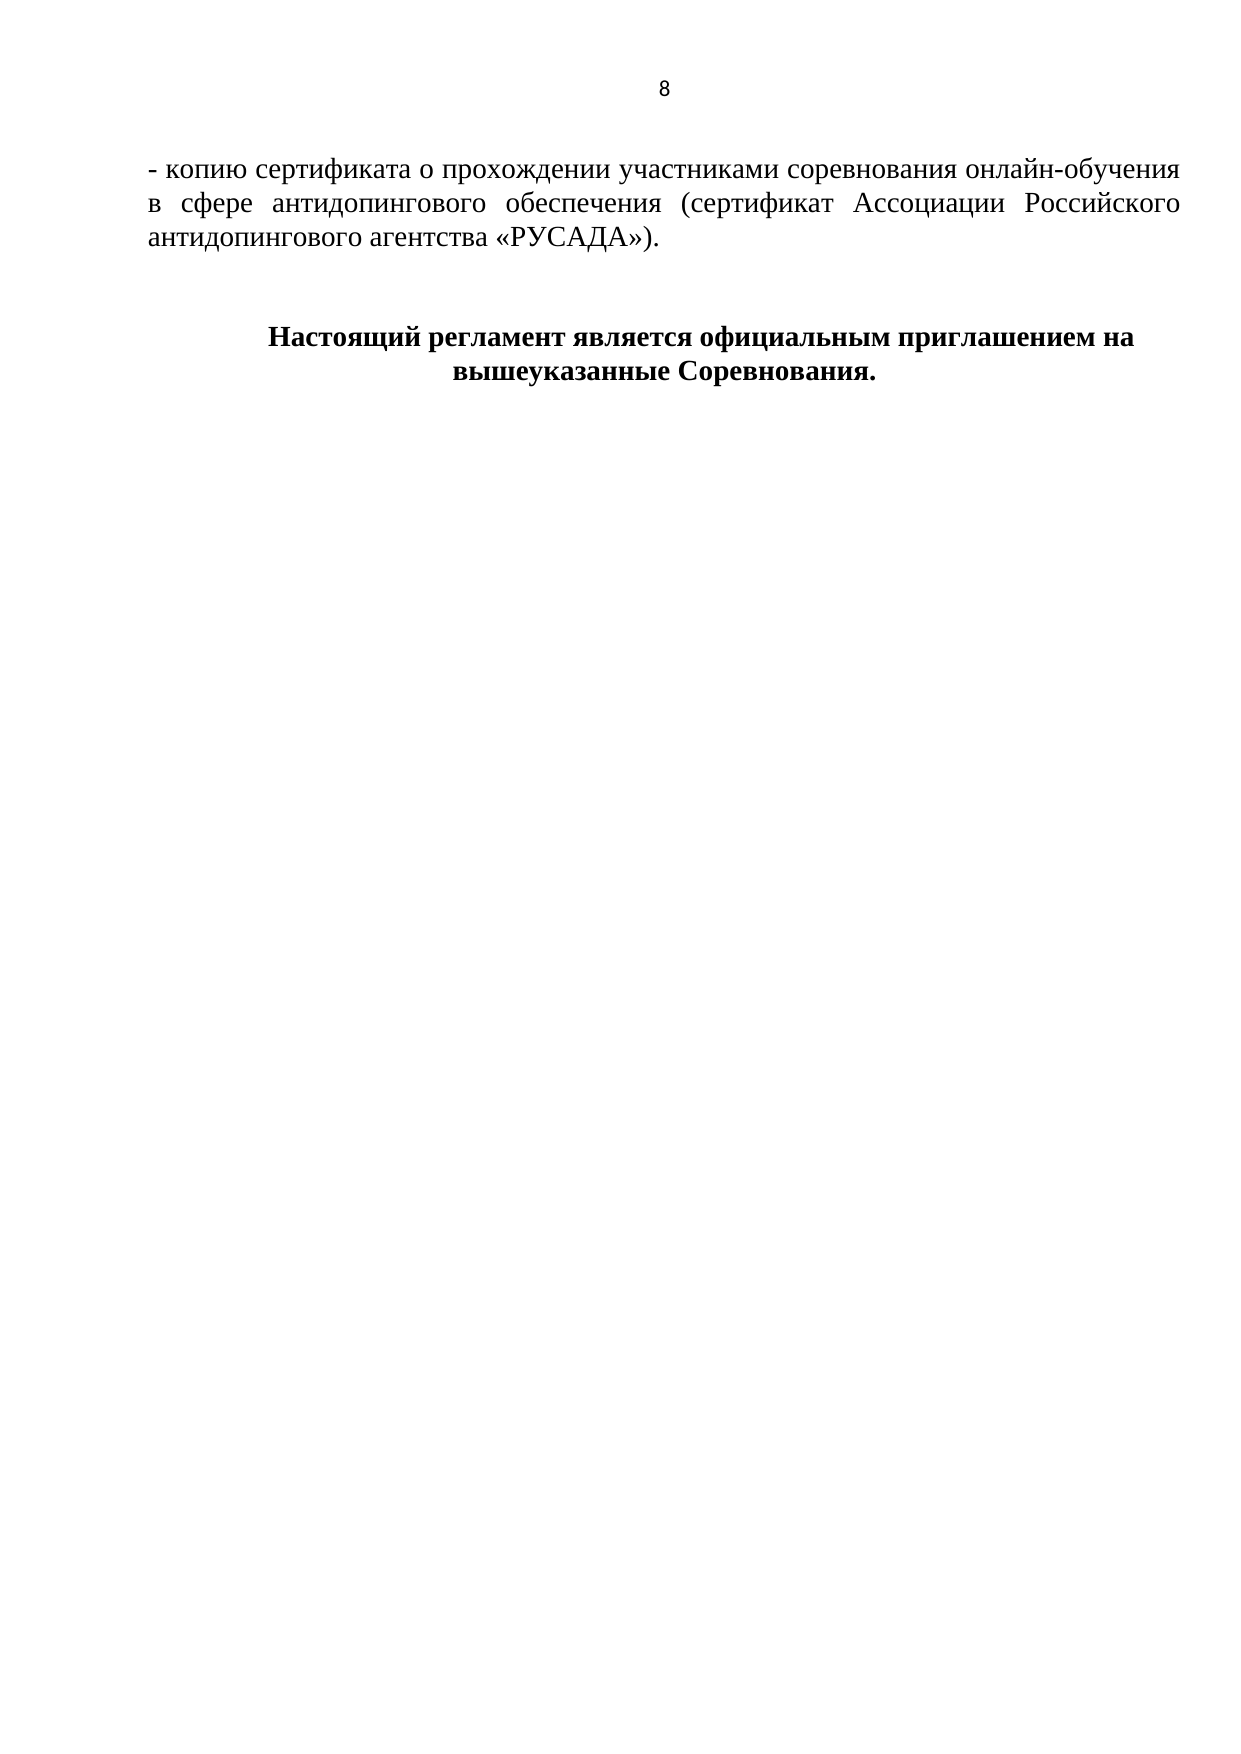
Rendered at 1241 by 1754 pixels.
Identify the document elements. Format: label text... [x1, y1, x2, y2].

text Настоящий регламент является официальным приглашением на вышеуказанные Соревнования. [148, 319, 1181, 386]
text - копию сертификата о прохождении участниками соревнования онлайн-обучения в сфере антидопингового обеспечения (сертификат Ассоциации Российского антидопингового агентства «РУСАДА»). [148, 152, 1181, 252]
